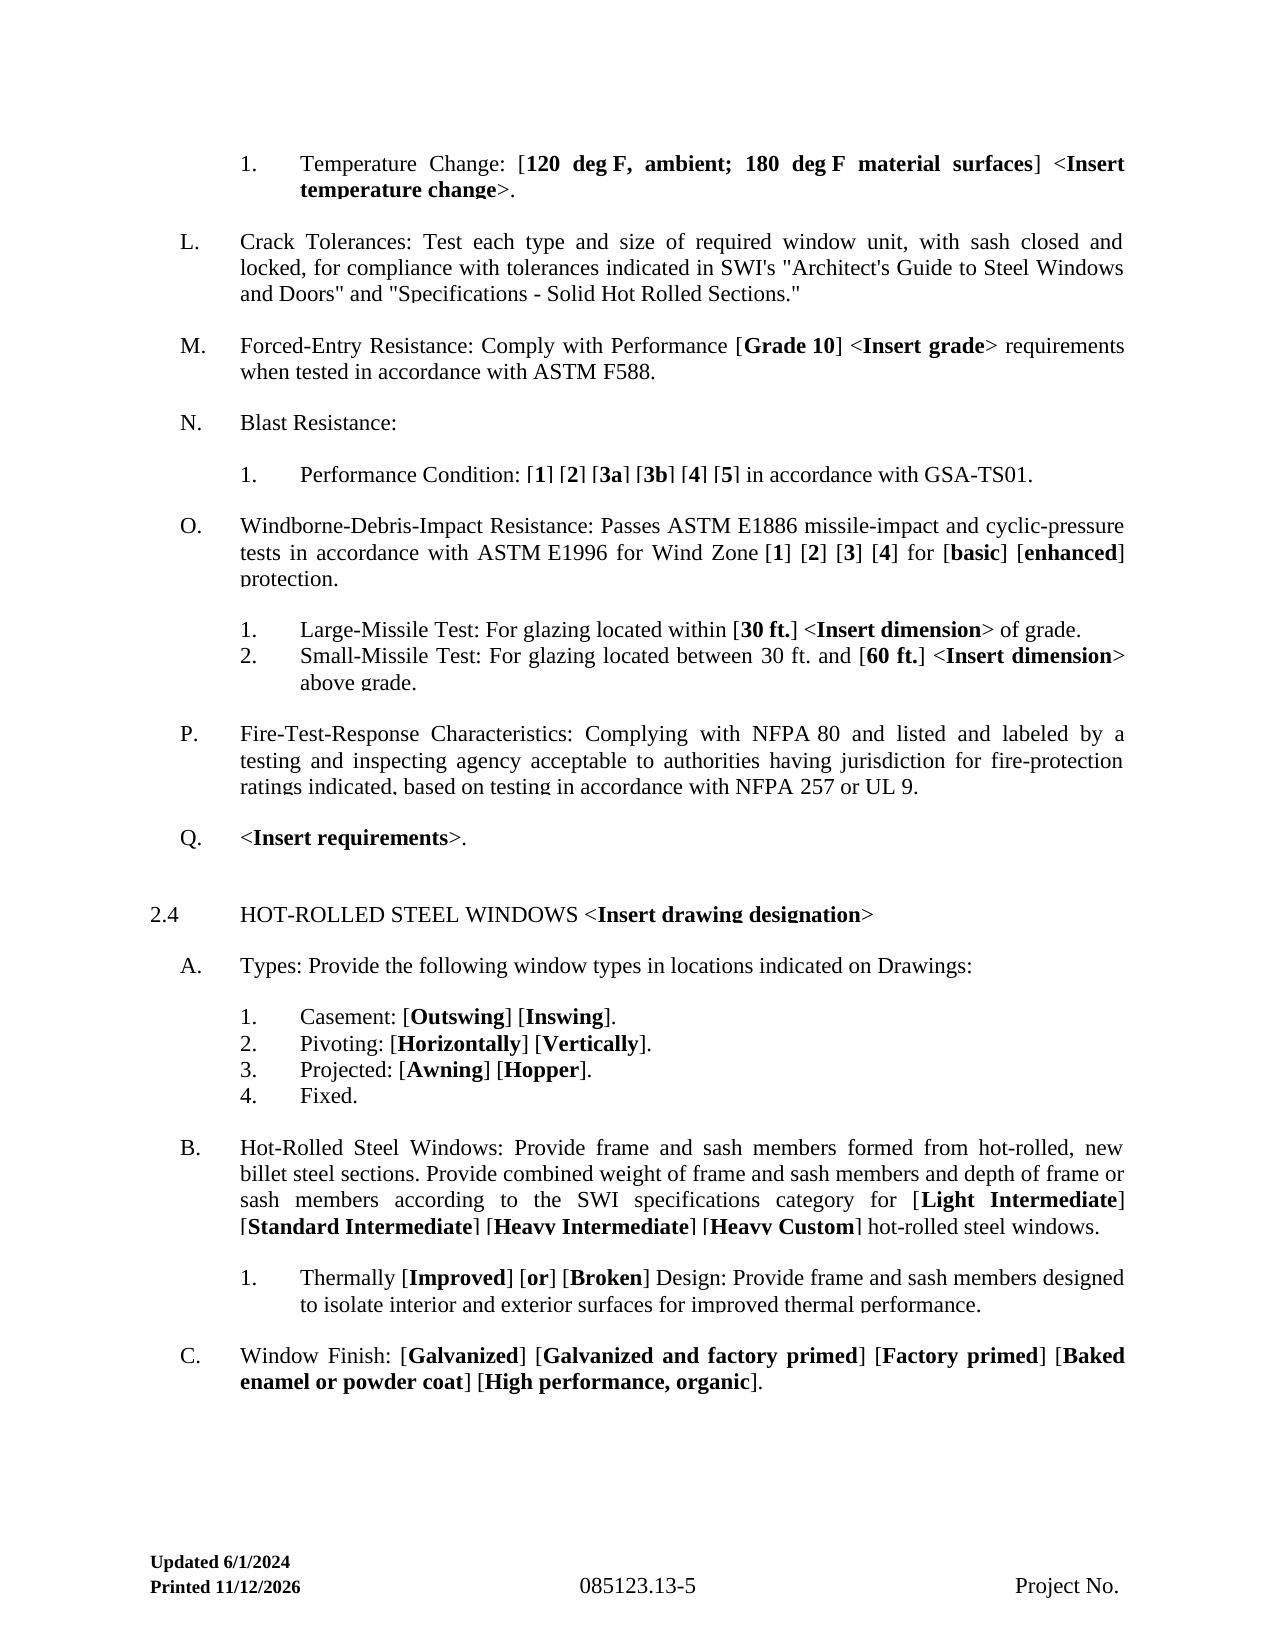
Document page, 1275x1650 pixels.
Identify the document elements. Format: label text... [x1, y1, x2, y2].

text Crack Tolerances: Test each type and size of required window unit, with sash closed and locked, for compliance with tolerances indicated in SWI's "Architect's Guide to Steel Windows and Doors" and "Specifications - Solid Hot Rolled Sections." [180, 228, 1125, 303]
text Projected: [Awning] [Hopper]. [240, 1056, 1125, 1082]
text Blast Resistance: [180, 409, 1125, 432]
text Temperature Change: [120 deg F, ambient; 180 deg F material surfaces] <Insert temperature change>. [240, 150, 1125, 199]
text Performance Condition: [1] [2] [3a] [3b] [4] [5] in accordance with GSA-TS01. [240, 461, 1125, 483]
text Windborne-Debris-Impact Resistance: Passes ASTM E1886 missile-impact and cyclic-pressure tests in accordance with ASTM E1996 for Wind Zone [1] [2] [3] [4] for [basic] [enhanced] protection. [180, 512, 1125, 587]
text Casement: [Outswing] [Inswing]. [240, 1003, 1125, 1030]
text Thermally [Improved] [or] [Broken] Design: Provide frame and sash members designed to isolate interior and exterior surfaces for improved thermal performance. [240, 1264, 1125, 1313]
text Hot-Rolled Steel Windows: Provide frame and sash members formed from hot-rolled, new billet steel sections. Provide combined weight of frame and sash members and depth of frame or sash members according to the SWI specifications category for [Light Intermediate] [Standard Intermediate] [Heavy Intermediate] [Heavy Custom] hot-rolled steel windows. [180, 1134, 1125, 1235]
text Types: Provide the following window types in locations indicated on Drawings: [180, 952, 1125, 978]
text Pivoting: [Horizontally] [Vertically]. [240, 1030, 1125, 1056]
text Fixed. [240, 1082, 1125, 1105]
text Forced-Entry Resistance: Comply with Performance [Grade 10] <Insert grade> requirements when tested in accordance with ASTM F588. [180, 332, 1125, 380]
text <Insert requirements>. [180, 824, 1125, 851]
text Small-Missile Test: For glazing located between 30 ft. and [60 ft.] <Insert dimension> above grade. [240, 643, 1125, 691]
text Fire-Test-Response Characteristics: Complying with NFPA 80 and listed and labeled by a testing and inspecting agency acceptable to authorities having jurisdiction for fire-protection ratings indicated, based on testing in accordance with NFPA 257 or UL 9. [180, 720, 1125, 795]
text HOT-ROLLED STEEL WINDOWS <Insert drawing designation> [150, 901, 1125, 923]
text Large-Missile Test: For glazing located within [30 ft.] <Insert dimension> of grade. [240, 616, 1125, 643]
text Window Finish: [Galvanized] [Galvanized and factory primed] [Factory primed] [Baked enamel or powder coat] [High performance, organic]. [180, 1342, 1125, 1395]
